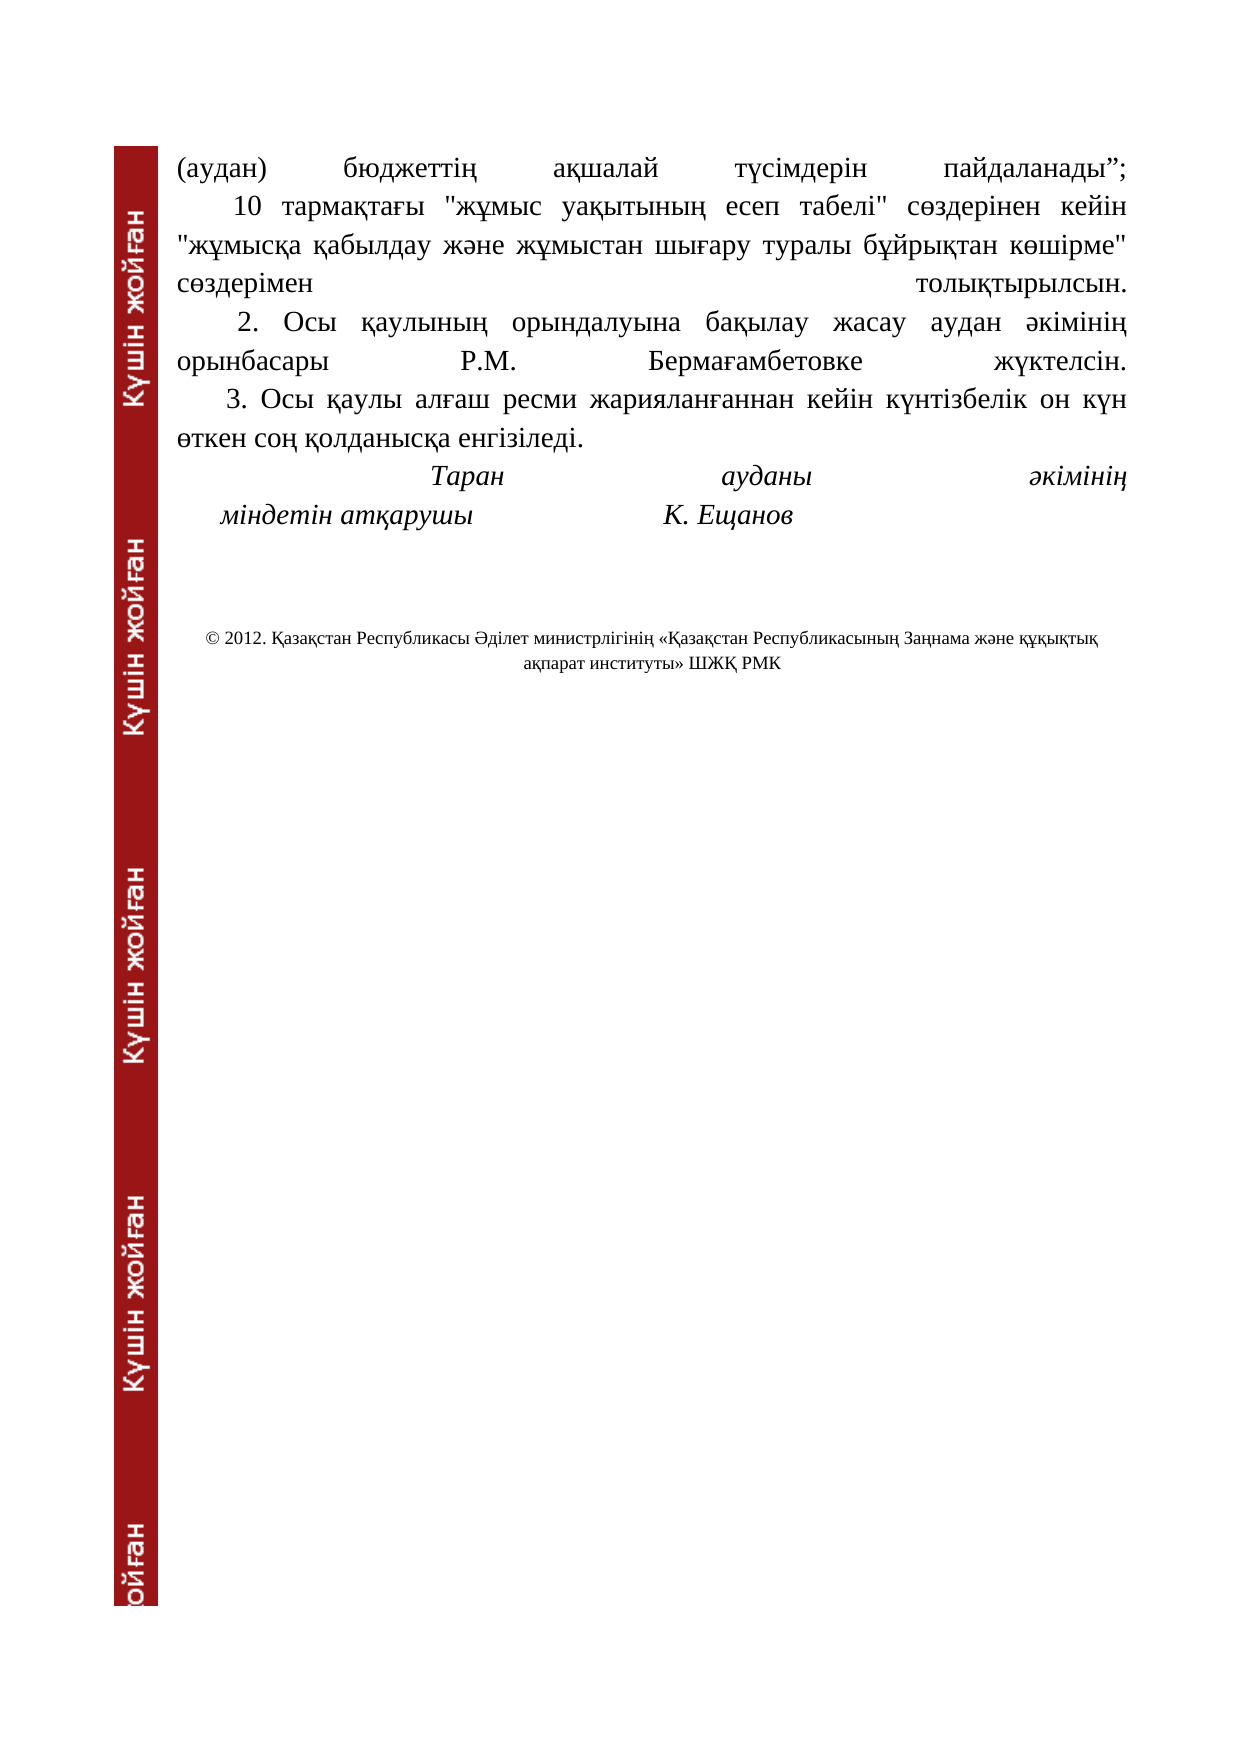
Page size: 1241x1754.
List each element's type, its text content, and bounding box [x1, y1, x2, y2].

picture [114, 673, 158, 1606]
text © 2012. Қазақстан Республикасы Әділет министрлігінің «Қазақстан Республикасының Заңнама және құқықтық ақпарат институты» ШЖҚ РМК [112, 627, 1128, 673]
picture [114, 453, 158, 458]
picture [114, 530, 158, 627]
text Таран ауданы әкімінің міндетін атқарушы К. Ещанов [112, 458, 1128, 530]
picture [114, 146, 158, 150]
